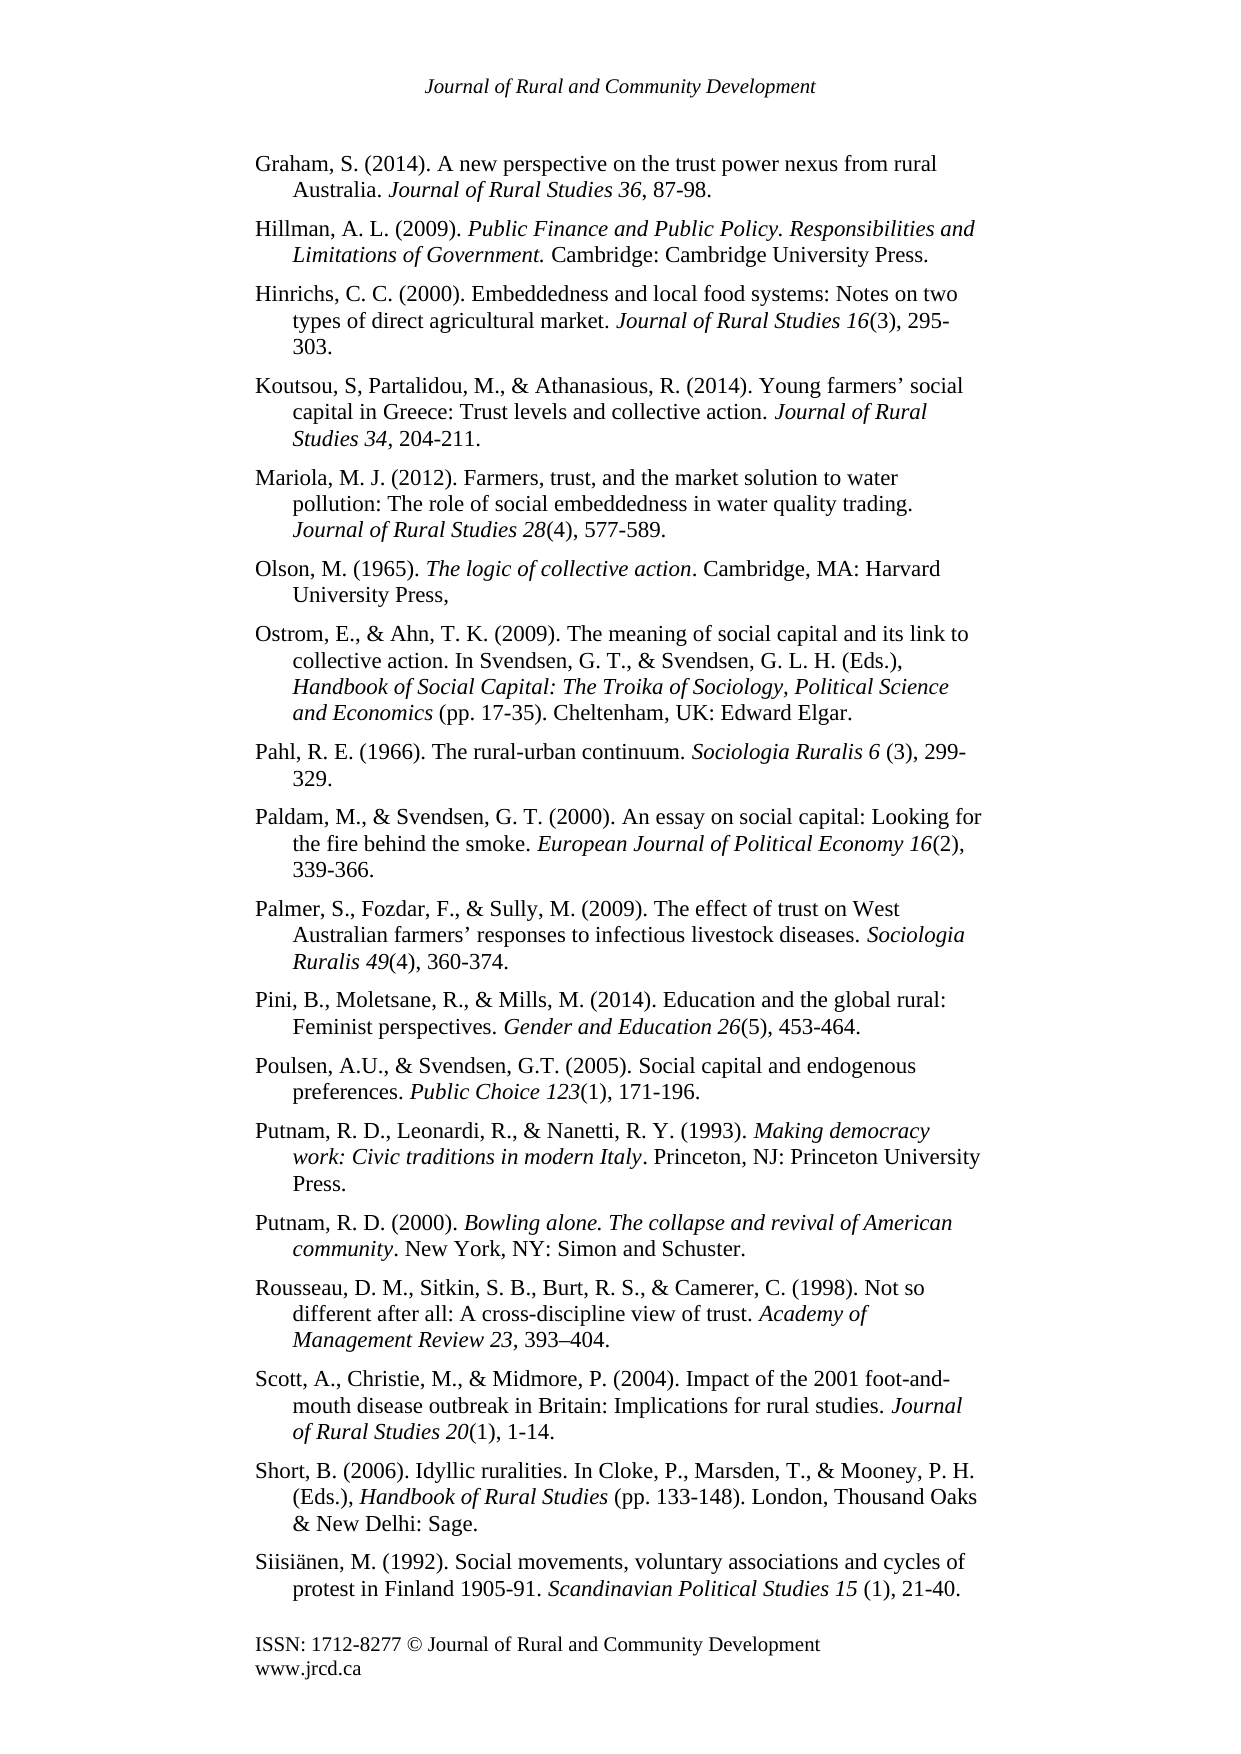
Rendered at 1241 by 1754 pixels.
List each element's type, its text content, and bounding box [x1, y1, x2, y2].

text Ostrom, E., & Ahn, T. K. (2009). The meaning of social capital and its link to collective action. In Svendsen, G. T., & Svendsen, G. L. H. (Eds.), Handbook of Social Capital: The Troika of Sociology, Political Science and Economics (pp. 17-35). Cheltenham, UK: Edward Elgar. [255, 620, 985, 726]
text Poulsen, A.U., & Svendsen, G.T. (2005). Social capital and endogenous preferences. Public Choice 123(1), 171-196. [255, 1052, 985, 1104]
text Pini, B., Moletsane, R., & Mills, M. (2014). Education and the global rural: Feminist perspectives. Gender and Education 26(5), 453-464. [255, 987, 985, 1039]
text Putnam, R. D. (2000). Bowling alone. The collapse and revival of American community. New York, NY: Simon and Schuster. [255, 1208, 985, 1261]
text Graham, S. (2014). A new perspective on the trust power nexus from rural Australia. Journal of Rural Studies 36, 87-98. [255, 150, 985, 203]
text Scott, A., Christie, M., & Midmore, P. (2004). Impact of the 2001 foot-and-mouth disease outbreak in Britain: Implications for rural studies. Journal of Rural Studies 20(1), 1-14. [255, 1365, 985, 1444]
text Siisiänen, M. (1992). Social movements, voluntary associations and cycles of protest in Finland 1905-91. Scandinavian Political Studies 15 (1), 21-40. [255, 1548, 985, 1601]
text Paldam, M., & Svendsen, G. T. (2000). An essay on social capital: Looking for the fire behind the smoke. European Journal of Political Economy 16(2), 339-366. [255, 803, 985, 882]
text Mariola, M. J. (2012). Farmers, trust, and the market solution to water pollution: The role of social embeddedness in water quality trading. Journal of Rural Studies 28(4), 577-589. [255, 463, 985, 543]
text Olson, M. (1965). The logic of collective action. Cambridge, MA: Harvard University Press, [255, 555, 985, 608]
text Short, B. (2006). Idyllic ruralities. In Cloke, P., Marsden, T., & Mooney, P. H. (Eds.), Handbook of Rural Studies (pp. 133-148). London, Thousand Oaks & New Delhi: Sage. [255, 1457, 985, 1536]
text Koutsou, S, Partalidou, M., & Athanasious, R. (2014). Young farmers’ social capital in Greece: Trust levels and collective action. Journal of Rural Studies 34, 204-211. [255, 372, 985, 451]
text Hillman, A. L. (2009). Public Finance and Public Policy. Responsibilities and Limitations of Government. Cambridge: Cambridge University Press. [255, 215, 985, 268]
text Palmer, S., Fozdar, F., & Sully, M. (2009). The effect of trust on West Australian farmers’ responses to infectious livestock diseases. Sociologia Ruralis 49(4), 360-374. [255, 895, 985, 974]
text Pahl, R. E. (1966). The rural-urban continuum. Sociologia Ruralis 6 (3), 299-329. [255, 738, 985, 791]
text Hinrichs, C. C. (2000). Embeddedness and local food systems: Notes on two types of direct agricultural market. Journal of Rural Studies 16(3), 295-303. [255, 280, 985, 359]
text Rousseau, D. M., Sitkin, S. B., Burt, R. S., & Camerer, C. (1998). Not so different after all: A cross-discipline view of trust. Academy of Management Review 23, 393–404. [255, 1274, 985, 1353]
text Putnam, R. D., Leonardi, R., & Nanetti, R. Y. (1993). Making democracy work: Civic traditions in modern Italy. Princeton, NJ: Princeton University Press. [255, 1117, 985, 1196]
